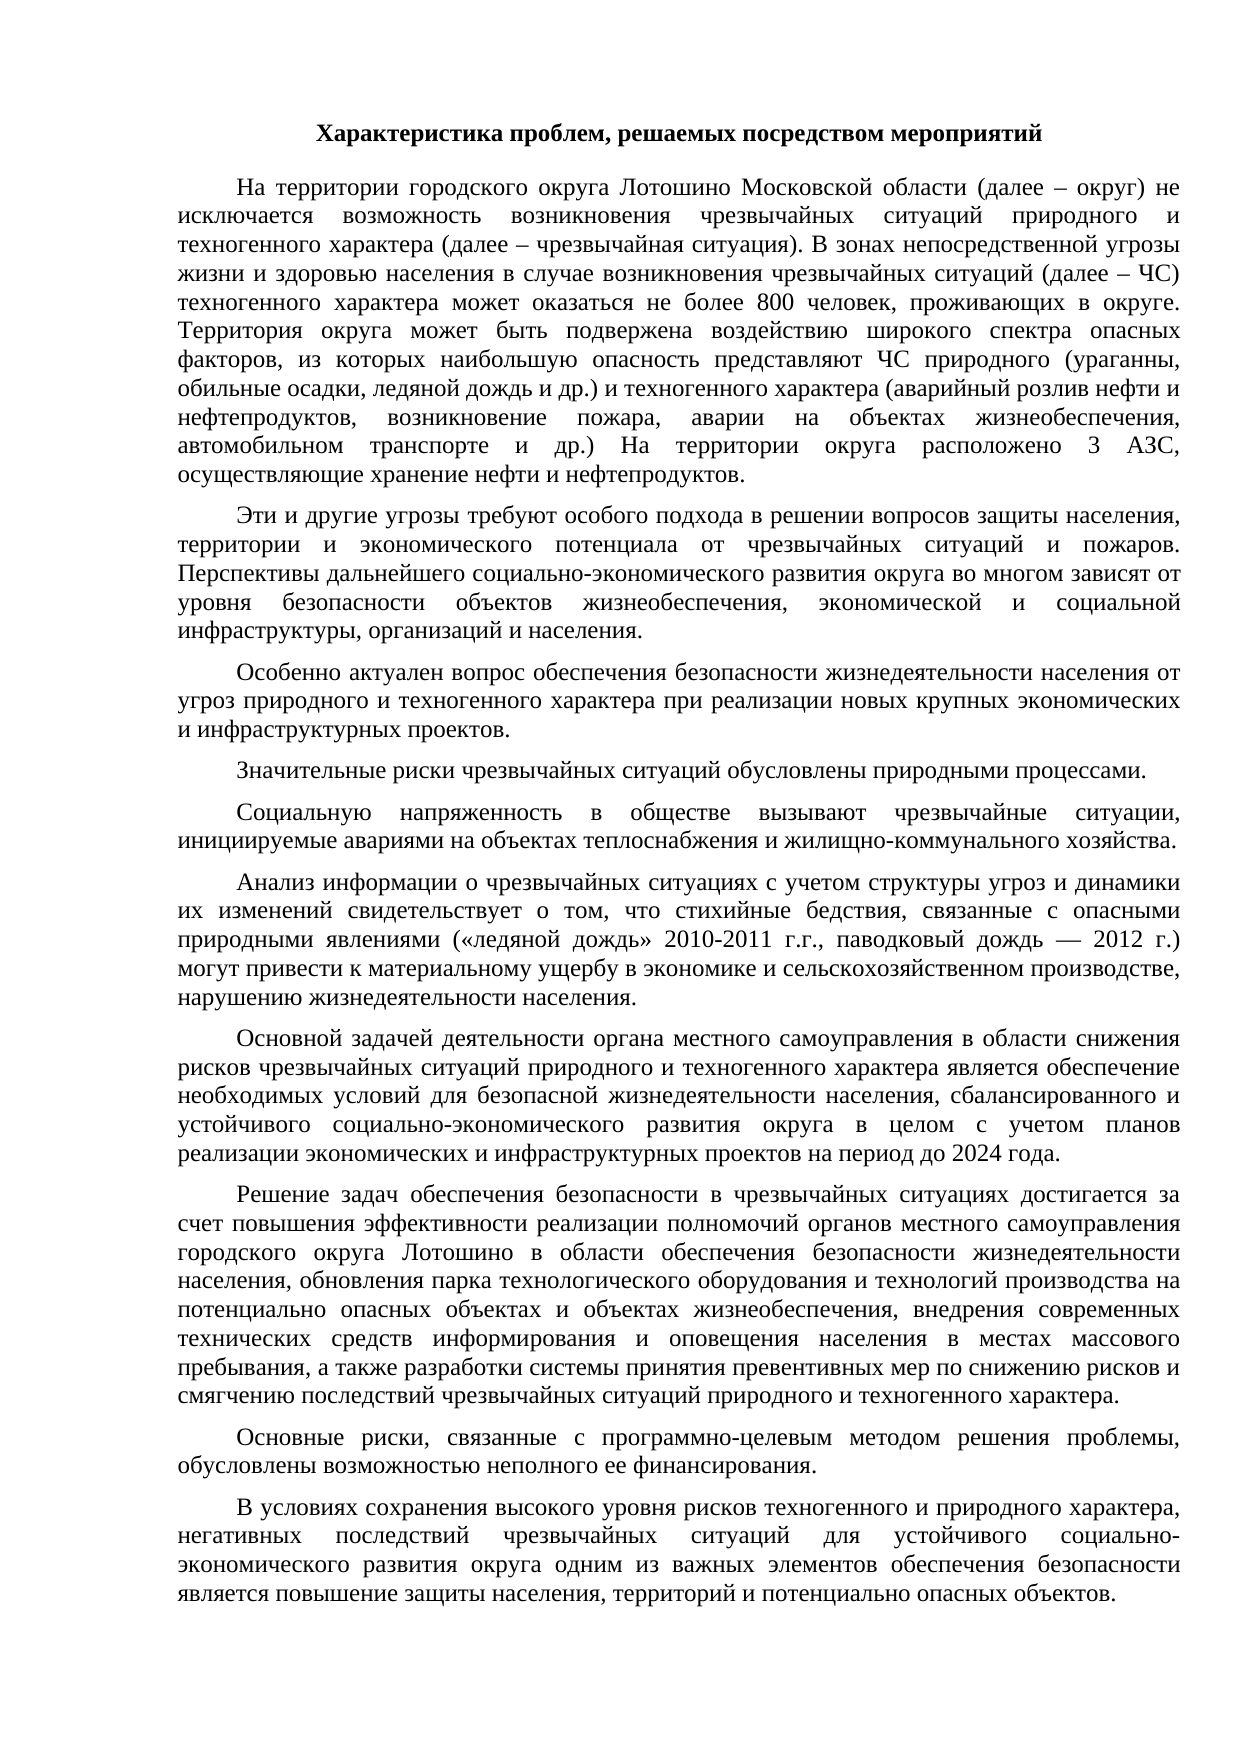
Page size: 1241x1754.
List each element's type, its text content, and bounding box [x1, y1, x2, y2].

text Анализ информации о чрезвычайных ситуациях с учетом структуры угроз и динамики их изменений свидетельствует о том, что стихийные бедствия, связанные с опасными природными явлениями («ледяной дождь» 2010-2011 г.г., паводковый дождь — 2012 г.) могут привести к материальному ущербу в экономике и сельскохозяйственном производстве, нарушению жизнедеятельности населения. [177, 867, 1181, 1011]
text Решение задач обеспечения безопасности в чрезвычайных ситуациях достигается за счет повышения эффективности реализации полномочий органов местного самоуправления городского округа Лотошино в области обеспечения безопасности жизнедеятельности населения, обновления парка технологического оборудования и технологий производства на потенциально опасных объектах и объектах жизнеобеспечения, внедрения современных технических средств информирования и оповещения населения в местах массового пребывания, а также разработки системы принятия превентивных мер по снижению рисков и смягчению последствий чрезвычайных ситуаций природного и техногенного характера. [177, 1179, 1181, 1409]
text Эти и другие угрозы требуют особого подхода в решении вопросов защиты населения, территории и экономического потенциала от чрезвычайных ситуаций и пожаров. Перспективы дальнейшего социально-экономического развития округа во многом зависят от уровня безопасности объектов жизнеобеспечения, экономической и социальной инфраструктуры, организаций и населения. [177, 501, 1181, 644]
text Характеристика проблем, решаемых посредством мероприятий [177, 118, 1181, 147]
text Значительные риски чрезвычайных ситуаций обусловлены природными процессами. [177, 756, 1181, 784]
text Особенно актуален вопрос обеспечения безопасности жизнедеятельности населения от угроз природного и техногенного характера при реализации новых крупных экономических и инфраструктурных проектов. [177, 657, 1181, 743]
text Основной задачей деятельности органа местного самоуправления в области снижения рисков чрезвычайных ситуаций природного и техногенного характера является обеспечение необходимых условий для безопасной жизнедеятельности населения, сбалансированного и устойчивого социально-экономического развития округа в целом с учетом планов реализации экономических и инфраструктурных проектов на период до 2024 года. [177, 1023, 1181, 1167]
text Основные риски, связанные с программно-целевым методом решения проблемы, обусловлены возможностью неполного ее финансирования. [177, 1422, 1181, 1479]
text Социальную напряженность в обществе вызывают чрезвычайные ситуации, инициируемые авариями на объектах теплоснабжения и жилищно-коммунального хозяйства. [177, 797, 1181, 854]
text В условиях сохранения высокого уровня рисков техногенного и природного характера, негативных последствий чрезвычайных ситуаций для устойчивого социально-экономического развития округа одним из важных элементов обеспечения безопасности является повышение защиты населения, территорий и потенциально опасных объектов. [177, 1492, 1181, 1607]
text На территории городского округа Лотошино Московской области (далее – округ) не исключается возможность возникновения чрезвычайных ситуаций природного и техногенного характера (далее – чрезвычайная ситуация). В зонах непосредственной угрозы жизни и здоровью населения в случае возникновения чрезвычайных ситуаций (далее – ЧС) техногенного характера может оказаться не более 800 человек, проживающих в округе. Территория округа может быть подвержена воздействию широкого спектра опасных факторов, из которых наибольшую опасность представляют ЧС природного (ураганны, обильные осадки, ледяной дождь и др.) и техногенного характера (аварийный розлив нефти и нефтепродуктов, возникновение пожара, аварии на объектах жизнеобеспечения, автомобильном транспорте и др.) На территории округа расположено 3 АЗС, осуществляющие хранение нефти и нефтепродуктов. [177, 172, 1181, 488]
